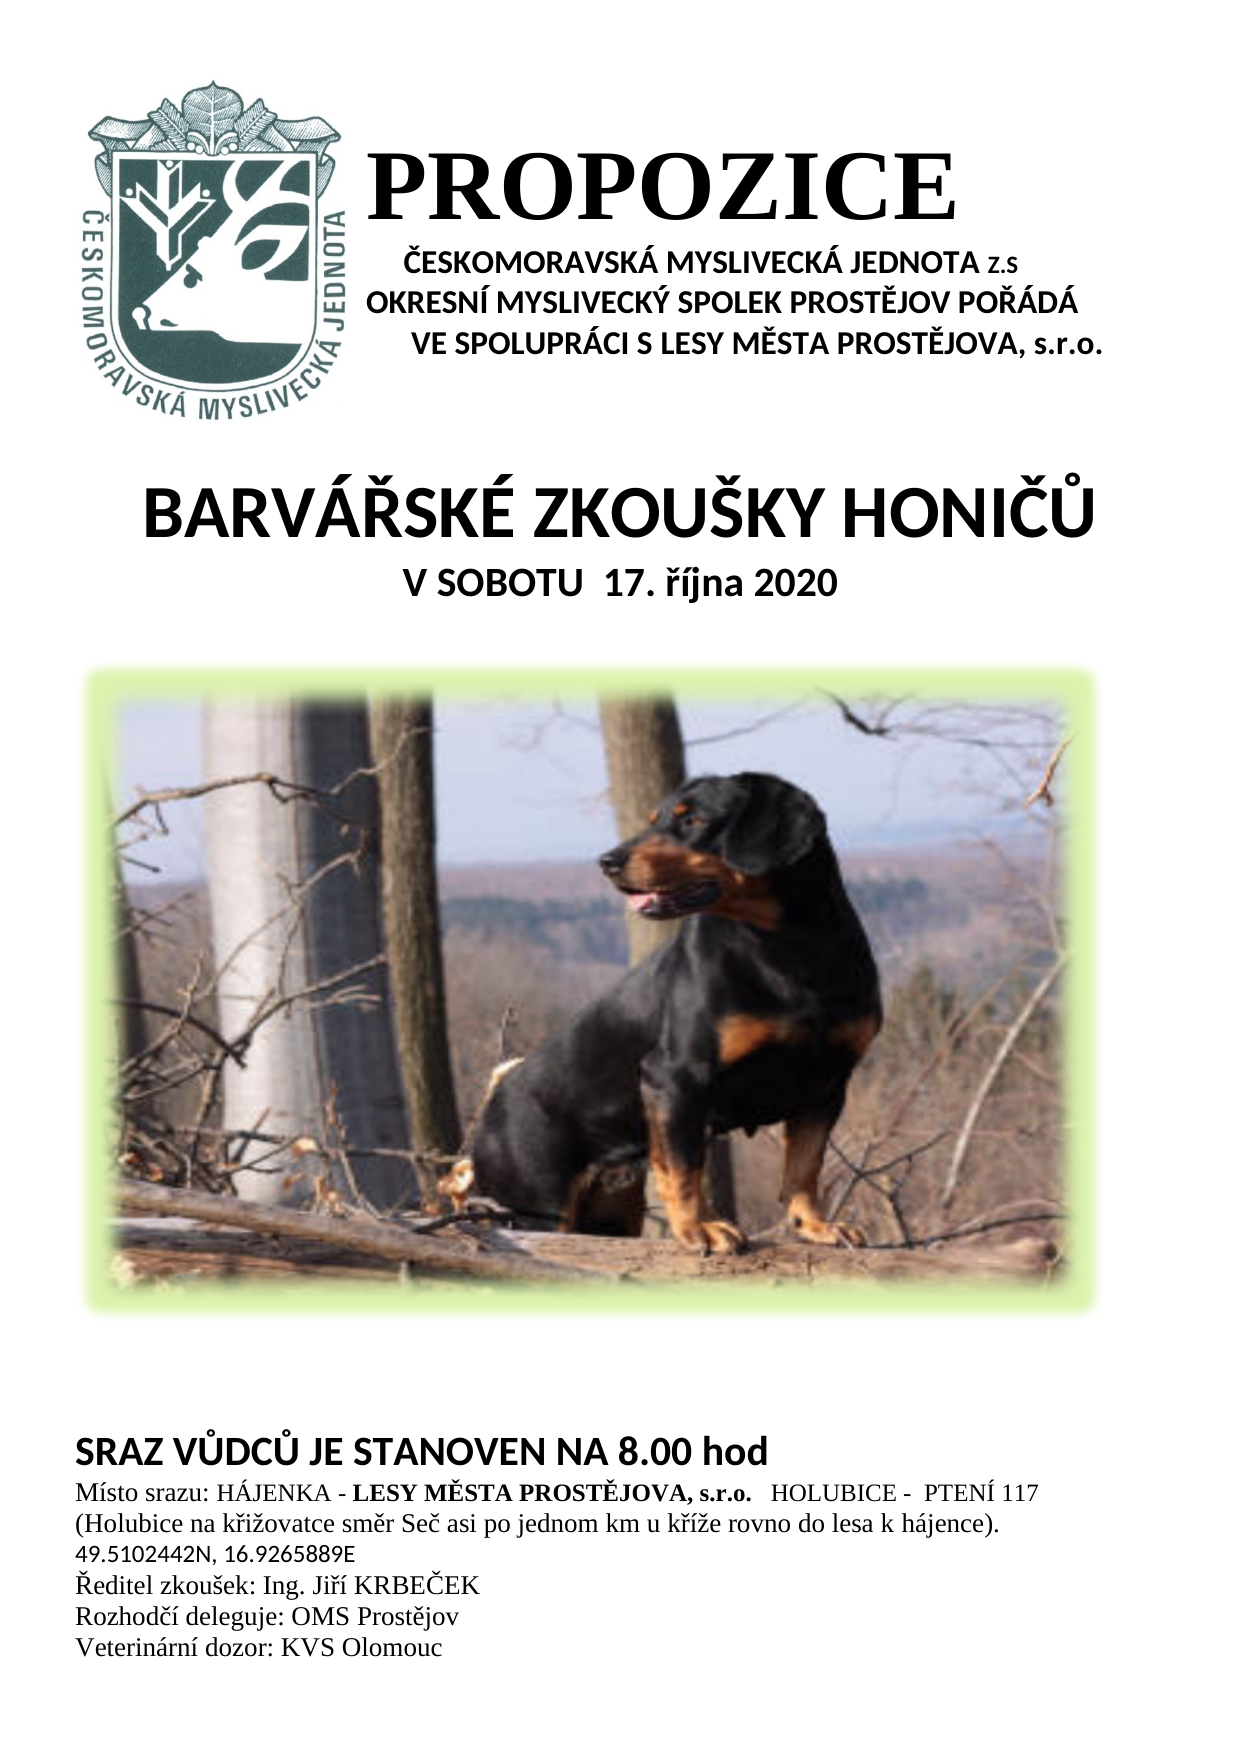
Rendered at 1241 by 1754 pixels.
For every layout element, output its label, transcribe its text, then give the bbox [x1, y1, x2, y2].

text ČESKOMORAVSKÁ MYSLIVECKÁ JEDNOTA Z.S OKRESNÍ MYSLIVECKÝ SPOLEK PROSTĚJOV POŘÁDÁ [347, 241, 1165, 322]
picture [128, 711, 1053, 1270]
text Veterinární dozor: KVS Olomouc [75, 1631, 1165, 1662]
text BARVÁŘSKÉ ZKOUŠKY HONIČŮ [75, 465, 1165, 556]
text VE SPOLUPRÁCI S LESY MĚSTA PROSTĚJOVA, s.r.o. [347, 322, 1165, 363]
text Ředitel zkoušek: Ing. Jiří KRBEČEK [75, 1569, 1165, 1600]
text 49.5102442N, 16.9265889E [75, 1538, 1165, 1569]
picture [75, 75, 347, 422]
text Místo srazu: HÁJENKA - LESY MĚSTA PROSTĚJOVA, s.r.o. HOLUBICE - PTENÍ 117 [75, 1476, 1165, 1507]
text SRAZ VŮDCŮ JE STANOVEN NA 8.00 hod [75, 1425, 1165, 1476]
text (Holubice na křižovatce směr Seč asi po jednom km u kříže rovno do lesa k hájence). [75, 1507, 1165, 1538]
text Rozhodčí deleguje: OMS Prostějov [75, 1600, 1165, 1631]
text V SOBOTU 17. října 2020 [75, 556, 1165, 607]
text PROPOZICE [347, 126, 1165, 241]
